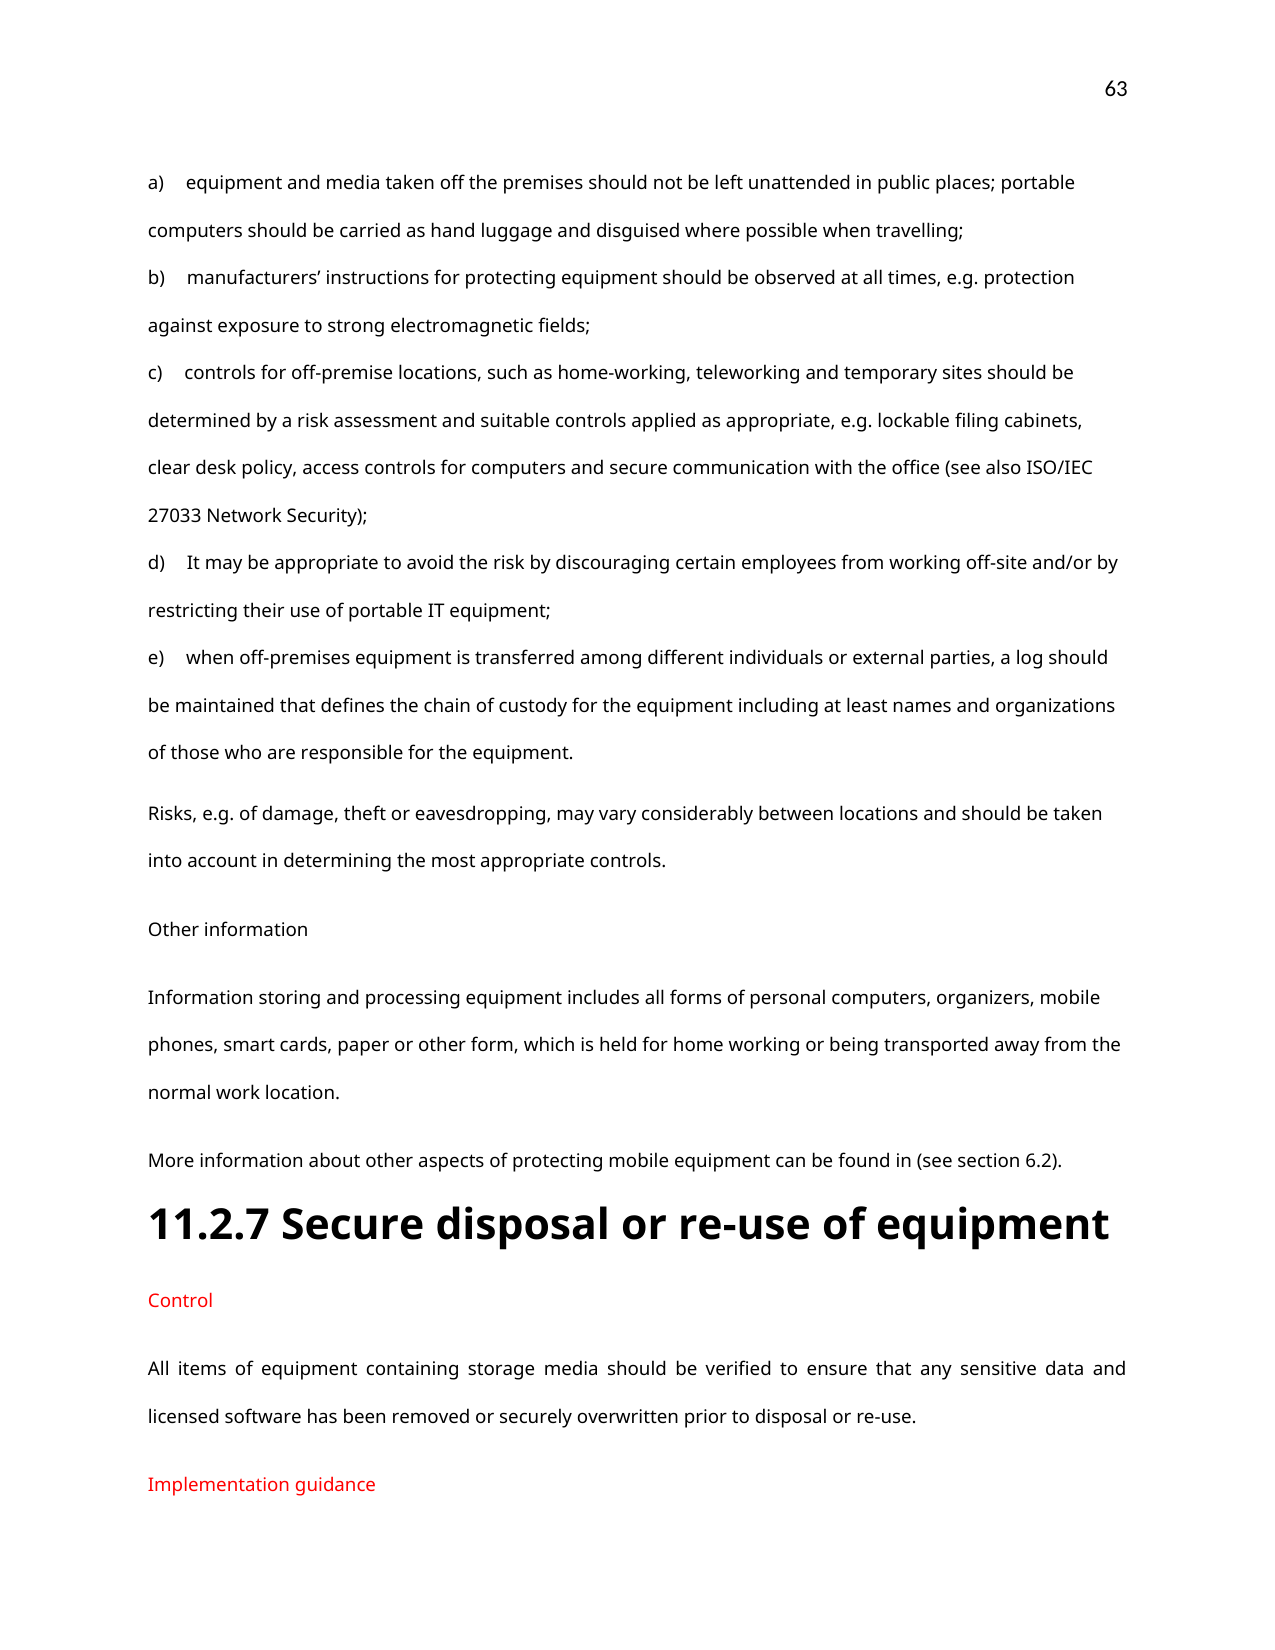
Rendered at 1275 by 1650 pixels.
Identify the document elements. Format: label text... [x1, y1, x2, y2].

text Control [148, 1265, 1127, 1313]
list b) manufacturers’ instructions for protecting equipment should be observed at all times, e.g. protection against exposure to strong electromagnetic fields; [148, 243, 1127, 338]
text Other information [148, 894, 1127, 941]
list a) equipment and media taken off the premises should not be left unattended in public places; portable computers should be carried as hand luggage and disguised where possible when travelling; [148, 148, 1127, 243]
text More information about other aspects of protecting mobile equipment can be found in (see section 6.2). [148, 1126, 1127, 1173]
text Risks, e.g. of damage, theft or eavesdropping, may vary considerably between locations and should be taken into account in determining the most appropriate controls. [148, 778, 1127, 873]
text Implementation guidance [148, 1449, 1127, 1497]
list e) when off-premises equipment is transferred among different individuals or external parties, a log should be maintained that defines the chain of custody for the equipment including at least names and organizations of those who are responsible for the equipment. [148, 623, 1127, 765]
text Information storing and processing equipment includes all forms of personal computers, organizers, mobile phones, smart cards, paper or other form, which is held for home working or being transported away from the normal work location. [148, 962, 1127, 1105]
text All items of equipment containing storage media should be verified to ensure that any sensitive data and licensed software has been removed or securely overwritten prior to disposal or re-use. [148, 1333, 1127, 1428]
list c) controls for off-premise locations, such as home-working, teleworking and temporary sites should be determined by a risk assessment and suitable controls applied as appropriate, e.g. lockable filing cabinets, clear desk policy, access controls for computers and secure communication with the office (see also ISO/IEC 27033 Network Security); [148, 338, 1127, 528]
list d) It may be appropriate to avoid the risk by discouraging certain employees from working off-site and/or by restricting their use of portable IT equipment; [148, 528, 1127, 623]
subtitle 11.2.7 Secure disposal or re-use of equipment [148, 1194, 1127, 1252]
